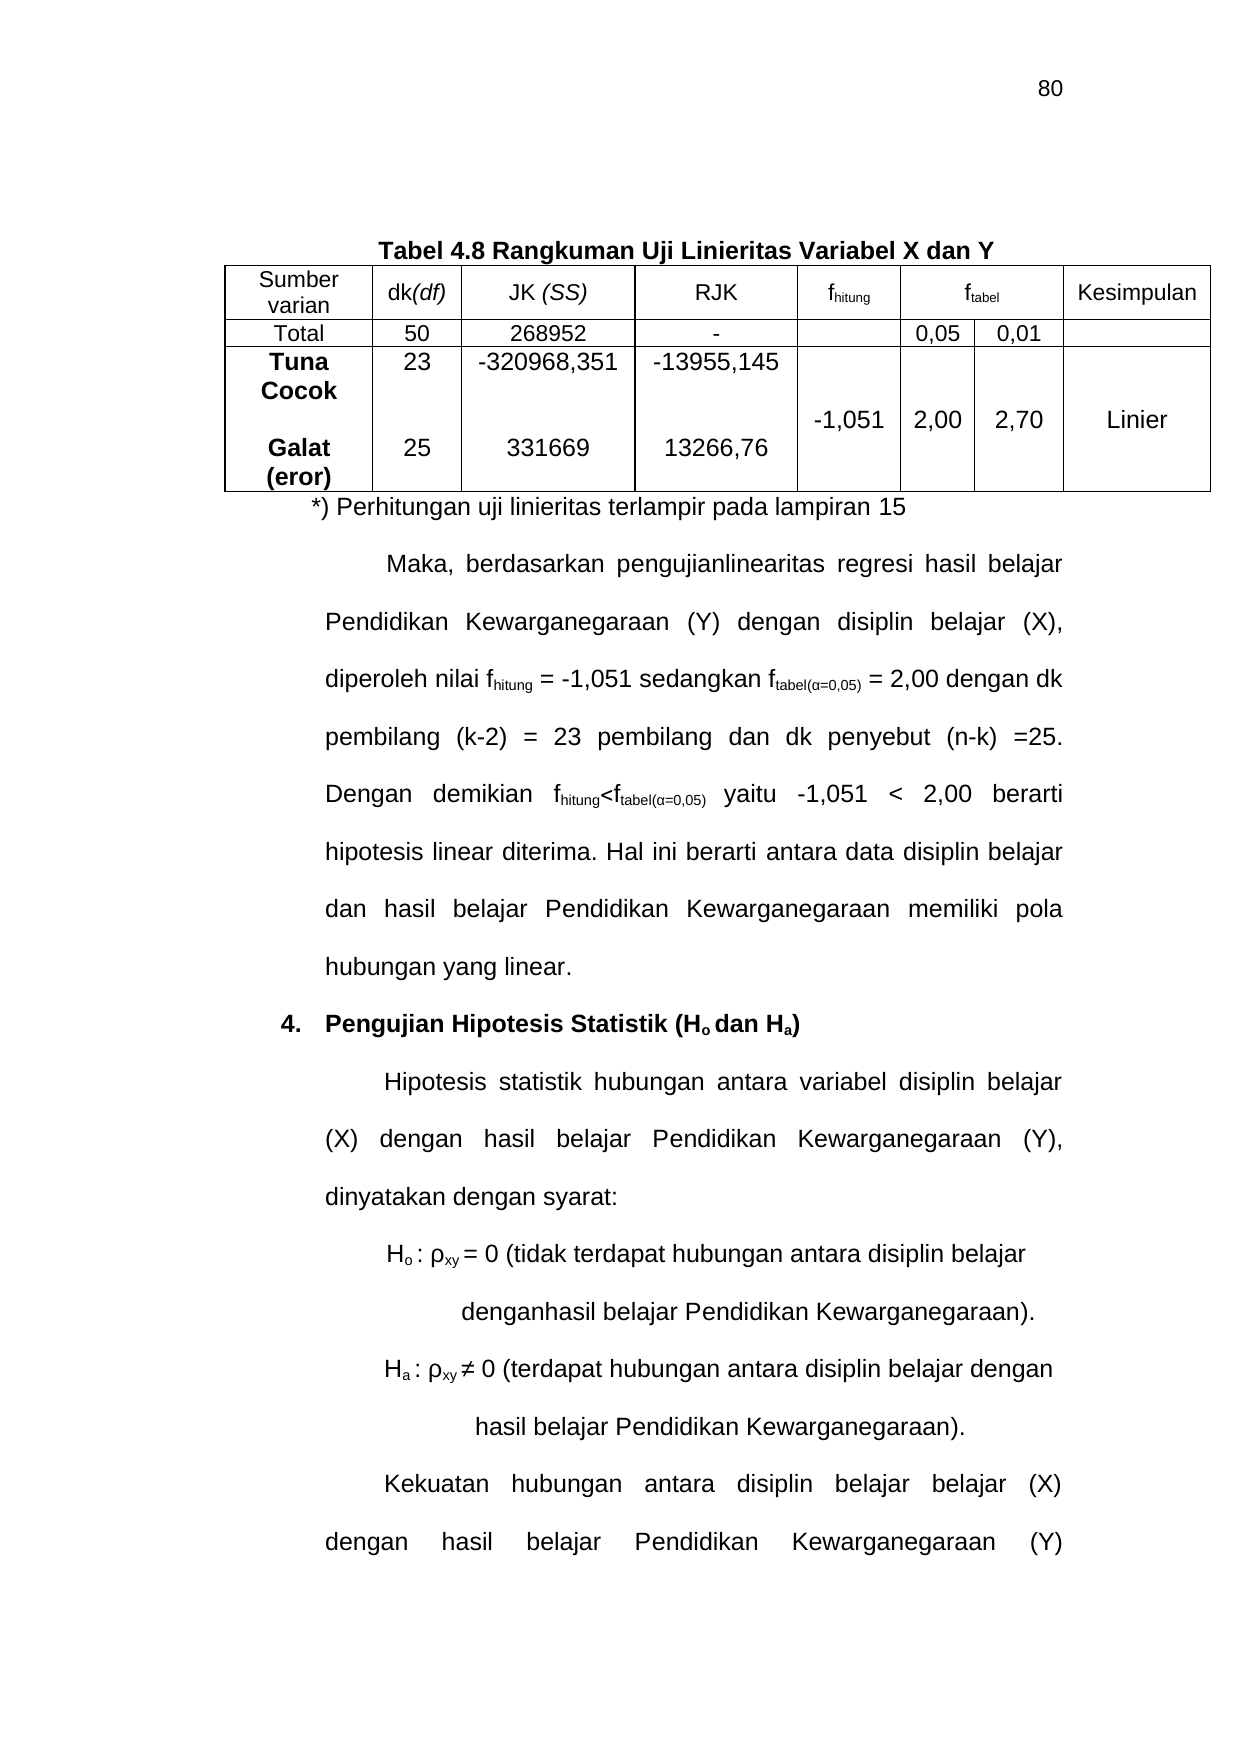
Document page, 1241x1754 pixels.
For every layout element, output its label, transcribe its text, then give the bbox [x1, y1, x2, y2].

table_cell Total [226, 320, 372, 346]
table_cell -1,051 [798, 347, 900, 491]
table_header Kesimpulan [1064, 266, 1210, 319]
list Hipotesis statistik hubungan antara variabel disiplin belajar (X) dengan hasil belajar Pendidikan Kewarganegaraan (Y), dinyatakan dengan syarat: [325, 1067, 1063, 1211]
table_header ftabel [901, 266, 1063, 319]
table_cell [798, 320, 900, 346]
table_header dk(df) [373, 266, 461, 319]
list Pengujian Hipotesis Statistik (Ho dan Ha) [281, 1009, 1063, 1038]
table_cell -13955,145 13266,76 [636, 347, 797, 491]
table_cell 2,00 [901, 347, 974, 491]
text *) Perhitungan uji linieritas terlampir pada lampiran 15 [311, 492, 1063, 521]
table_cell - [636, 320, 797, 346]
table_cell Linier [1064, 347, 1210, 491]
table_cell Tuna Cocok Galat (eror) [226, 347, 372, 491]
list hasil belajar Pendidikan Kewarganegaraan). [475, 1412, 1063, 1441]
table_cell 23 25 [373, 347, 461, 491]
list Tabel 4.8 Rangkuman Uji Linieritas Variabel X dan Y [310, 236, 1063, 265]
table_cell 50 [373, 320, 461, 346]
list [325, 1469, 1063, 1556]
table_header fhitung [798, 266, 900, 319]
table_cell [1064, 320, 1210, 346]
table_cell 0,05 [901, 320, 974, 346]
table_cell 268952 [462, 320, 634, 346]
list denganhasil belajar Pendidikan Kewarganegaraan). [461, 1297, 1063, 1326]
table_cell 0,01 [975, 320, 1063, 346]
list Ho : ρxy = 0 (tidak terdapat hubungan antara disiplin belajar [386, 1239, 1063, 1268]
table_cell 2,70 [975, 347, 1063, 491]
table_header Sumber varian [226, 266, 372, 319]
list Maka, berdasarkan pengujianlinearitas regresi hasil belajar Pendidikan Kewarganegaraan (Y) dengan disiplin belajar (X), diperoleh nilai fhitung = -1,051 sedangkan ftabel(α=0,05) = 2,00 dengan dk pembilang (k-2) = 23 pembilang dan dk penyebut (n-k) =25. Dengan demikian fhitungftabel(α=0,05) yaitu -1,051 < 2,00 berarti hipotesis linear diterima. Hal ini berarti antara data disiplin belajar dan hasil belajar Pendidikan Kewarganegaraan memiliki pola hubungan yang linear. [325, 549, 1063, 981]
list Ha : ρxy ≠ 0 (terdapat hubungan antara disiplin belajar dengan [325, 1354, 1063, 1383]
table_cell -320968,351 331669 [462, 347, 634, 491]
table_header RJK [636, 266, 797, 319]
table_header JK (SS) [462, 266, 634, 319]
